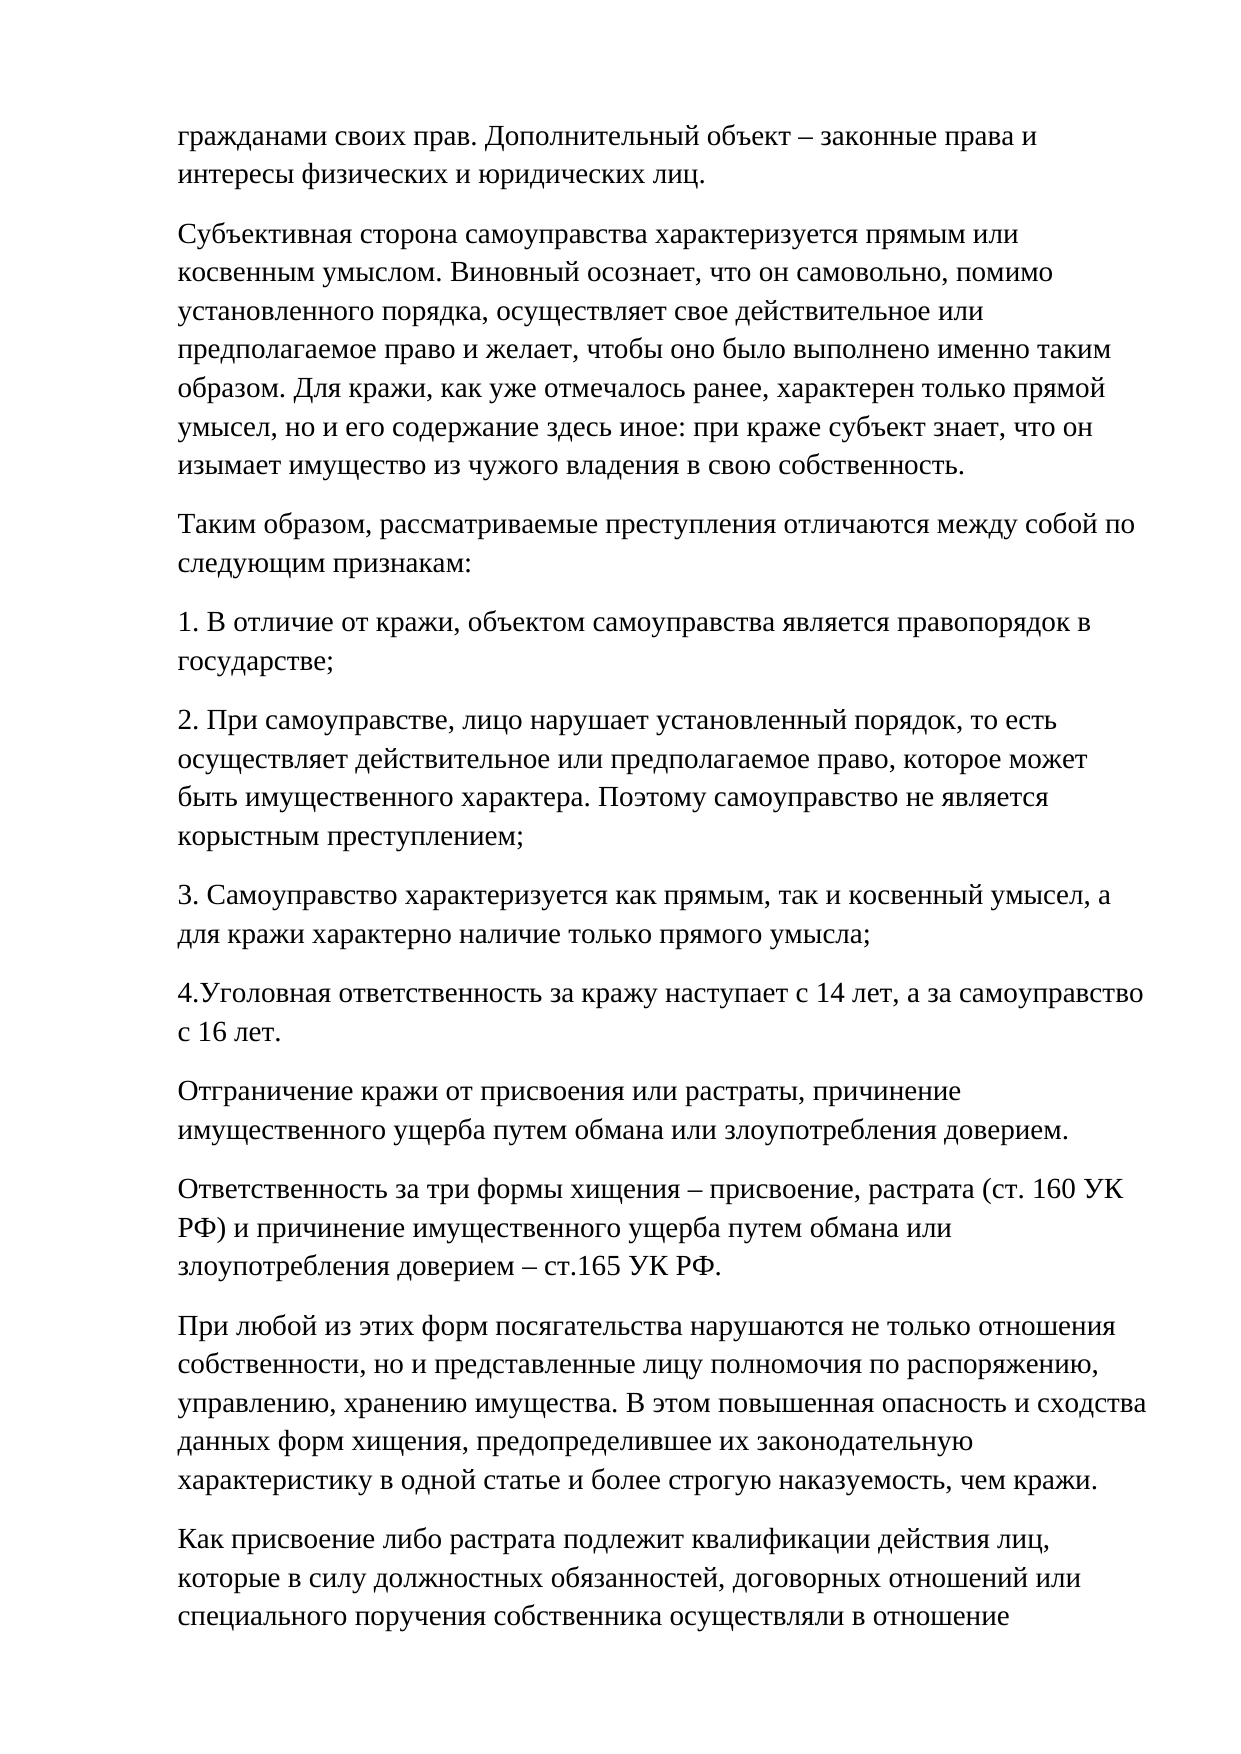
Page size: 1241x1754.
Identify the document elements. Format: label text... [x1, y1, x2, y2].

text 4.Уголовная ответственность за кражу наступает с 14 лет, а за самоуправство с 16 лет. [177, 975, 1152, 1047]
text Ответственность за три формы хищения – присвоение, растрата (ст. 160 УК РФ) и причинение имущественного ущерба путем обмана или злоупотребления доверием – ст.165 УК РФ. [177, 1171, 1152, 1282]
text 3. Самоуправство характеризуется как прямым, так и косвенный умысел, а для кражи характерно наличие только прямого умысла; [177, 877, 1152, 949]
text 1. В отличие от кражи, объектом самоуправства является правопорядок в государстве; [177, 604, 1152, 677]
text При любой из этих форм посягательства нарушаются не только отношения собственности, но и представленные лицу полномочия по распоряжению, управлению, хранению имущества. В этом повышенная опасность и сходства данных форм хищения, предопределившее их законодательную характеристику в одной статье и более строгую наказуемость, чем кражи. [177, 1308, 1152, 1495]
text Отграничение кражи от присвоения или растраты, причинение имущественного ущерба путем обмана или злоупотребления доверием. [177, 1073, 1152, 1145]
text Таким образом, рассматриваемые преступления отличаются между собой по следующим признакам: [177, 507, 1152, 579]
text Субъективная сторона самоуправства характеризуется прямым или косвенным умыслом. Виновный осознает, что он самовольно, помимо установленного порядка, осуществляет свое действительное или предполагаемое право и желает, чтобы оно было выполнено именно таким образом. Для кражи, как уже отмечалось ранее, характерен только прямой умысел, но и его содержание здесь иное: при краже субъект знает, что он изымает имущество из чужого владения в свою собственность. [177, 216, 1152, 481]
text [177, 1521, 1152, 1632]
text 2. При самоуправстве, лицо нарушает установленный порядок, то есть осуществляет действительное или предполагаемое право, которое может быть имущественного характера. Поэтому самоуправство не является корыстным преступлением; [177, 702, 1152, 852]
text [177, 118, 1152, 190]
